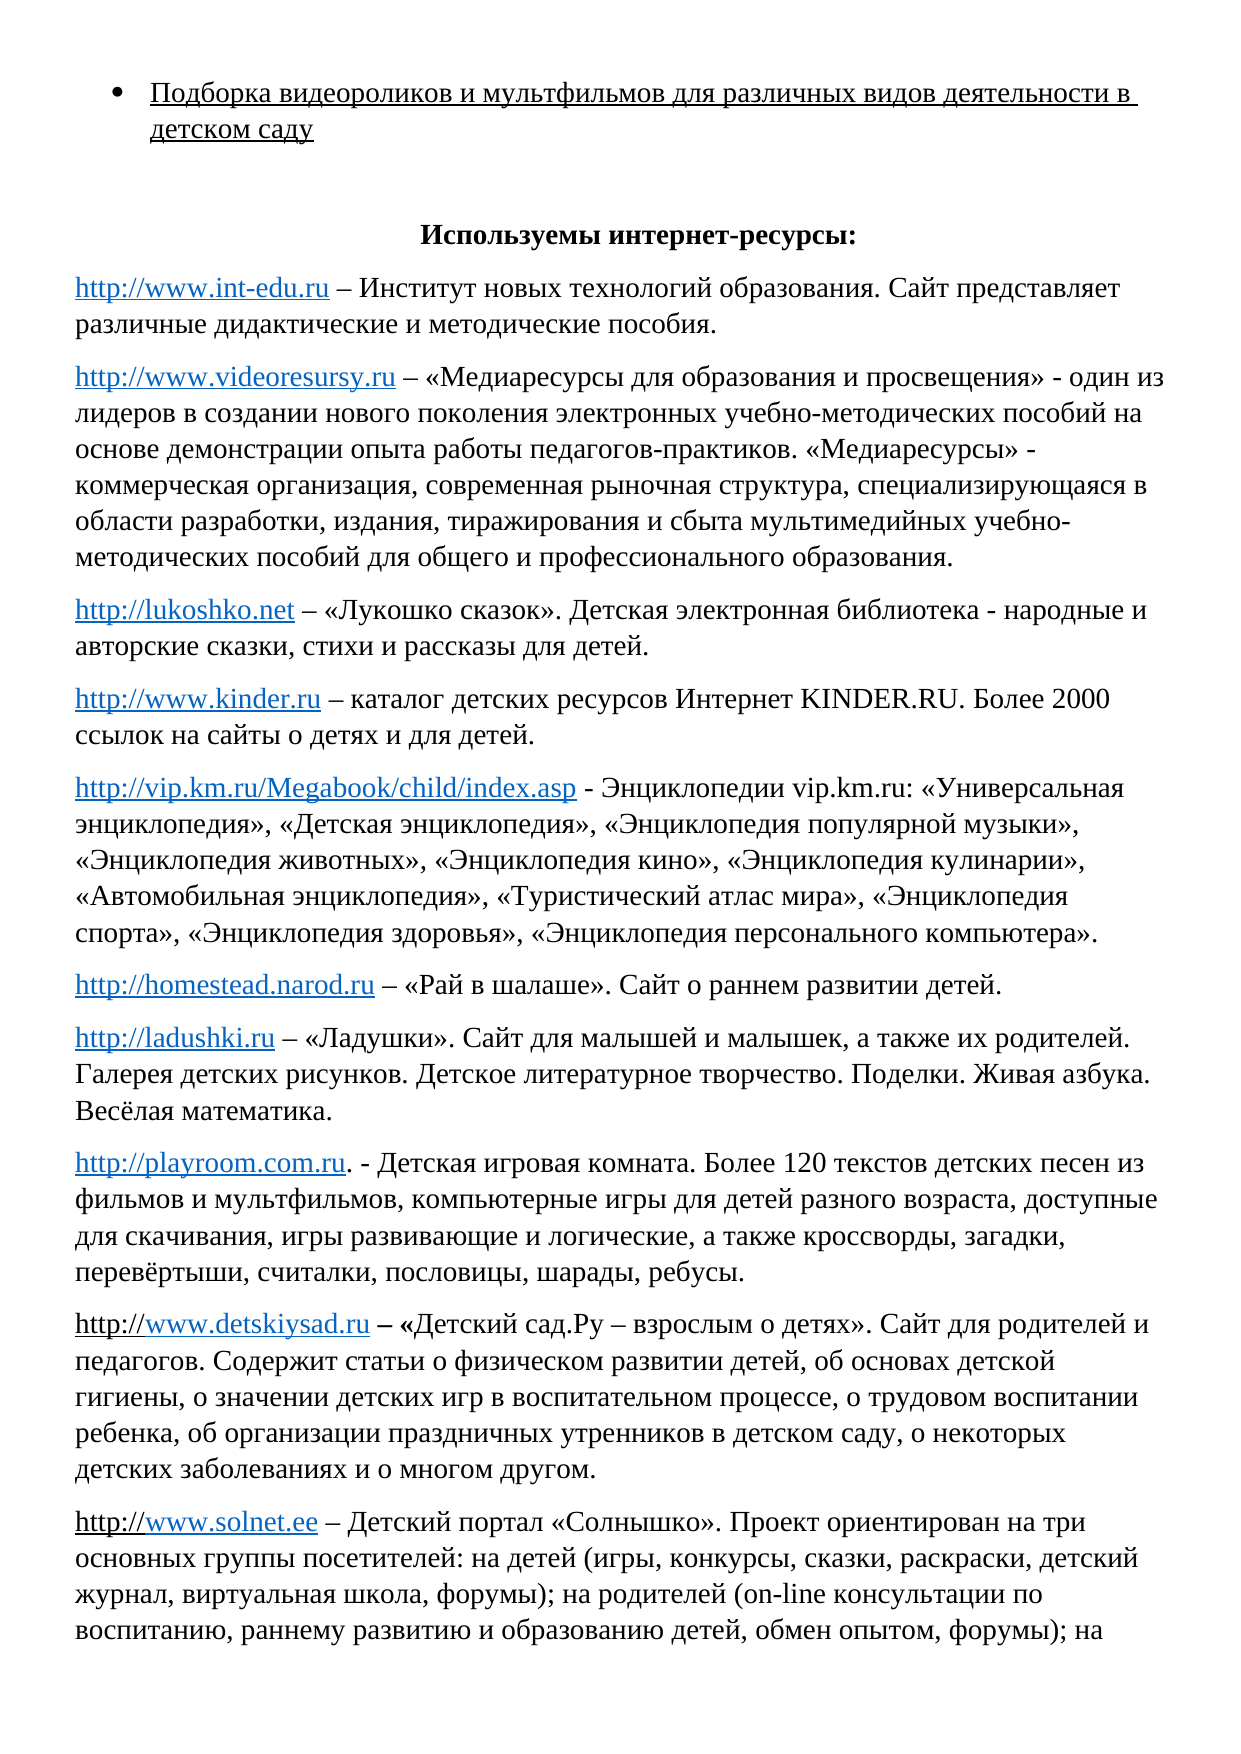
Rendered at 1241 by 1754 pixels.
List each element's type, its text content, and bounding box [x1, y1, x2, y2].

list Подборка видеороликов и мультфильмов для различных видов деятельности в детском саду [112, 75, 1165, 145]
text http://homestead.narod.ru – «Рай в шалаше». Сайт о раннем развитии детей. [75, 967, 1165, 1001]
text http://www.int-edu.ru – Институт новых технологий образования. Сайт представляет различные дидактические и методические пособия. [75, 270, 1165, 339]
text http://www.kinder.ru – каталог детских ресурсов Интернет KINDER.RU. Более 2000 ссылок на сайты о детях и для детей. [75, 681, 1165, 751]
text http://vip.km.ru/Megabook/child/index.asp - Энциклопедии vip.km.ru: «Универсальная энциклопедия», «Детская энциклопедия», «Энциклопедия популярной музыки», «Энциклопедия животных», «Энциклопедия кино», «Энциклопедия кулинарии», «Автомобильная энциклопедия», «Туристический атлас мира», «Энциклопедия спорта», «Энциклопедия здоровья», «Энциклопедия персонального компьютера». [75, 770, 1165, 948]
text http://www.detskiysad.ru – «Детский сад.Ру – взрослым о детях». Сайт для родителей и педагогов. Содержит статьи о физическом развитии детей, об основах детской гигиены, о значении детских игр в воспитательном процессе, о трудовом воспитании ребенка, об организации праздничных утренников в детском саду, о некоторых детских заболеваниях и о многом другом. [75, 1307, 1165, 1485]
text http://ladushki.ru – «Ладушки». Сайт для малышей и малышек, а также их родителей. Галерея детских рисунков. Детское литературное творчество. Поделки. Живая азбука. Весёлая математика. [75, 1020, 1165, 1126]
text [75, 1504, 1165, 1646]
text Используемы интернет-ресурсы: [112, 217, 1165, 250]
text http://playroom.com.ru. - Детская игровая комната. Более 120 текстов детских песен из фильмов и мультфильмов, компьютерные игры для детей разного возраста, доступные для скачивания, игры развивающие и логические, а также кроссворды, загадки, перевёртыши, считалки, пословицы, шарады, ребусы. [75, 1145, 1165, 1287]
text http://lukoshko.net – «Лукошко сказок». Детская электронная библиотека - народные и авторские сказки, стихи и рассказы для детей. [75, 592, 1165, 662]
text http://www.videoresursy.ru – «Медиаресурсы для образования и просвещения» - один из лидеров в создании нового поколения электронных учебно-методических пособий на основе демонстрации опыта работы педагогов-практиков. «Медиаресурсы» - коммерческая организация, современная рыночная структура, специализирующаяся в области разработки, издания, тиражирования и сбыта мультимедийных учебно-методических пособий для общего и профессионального образования. [75, 359, 1165, 573]
